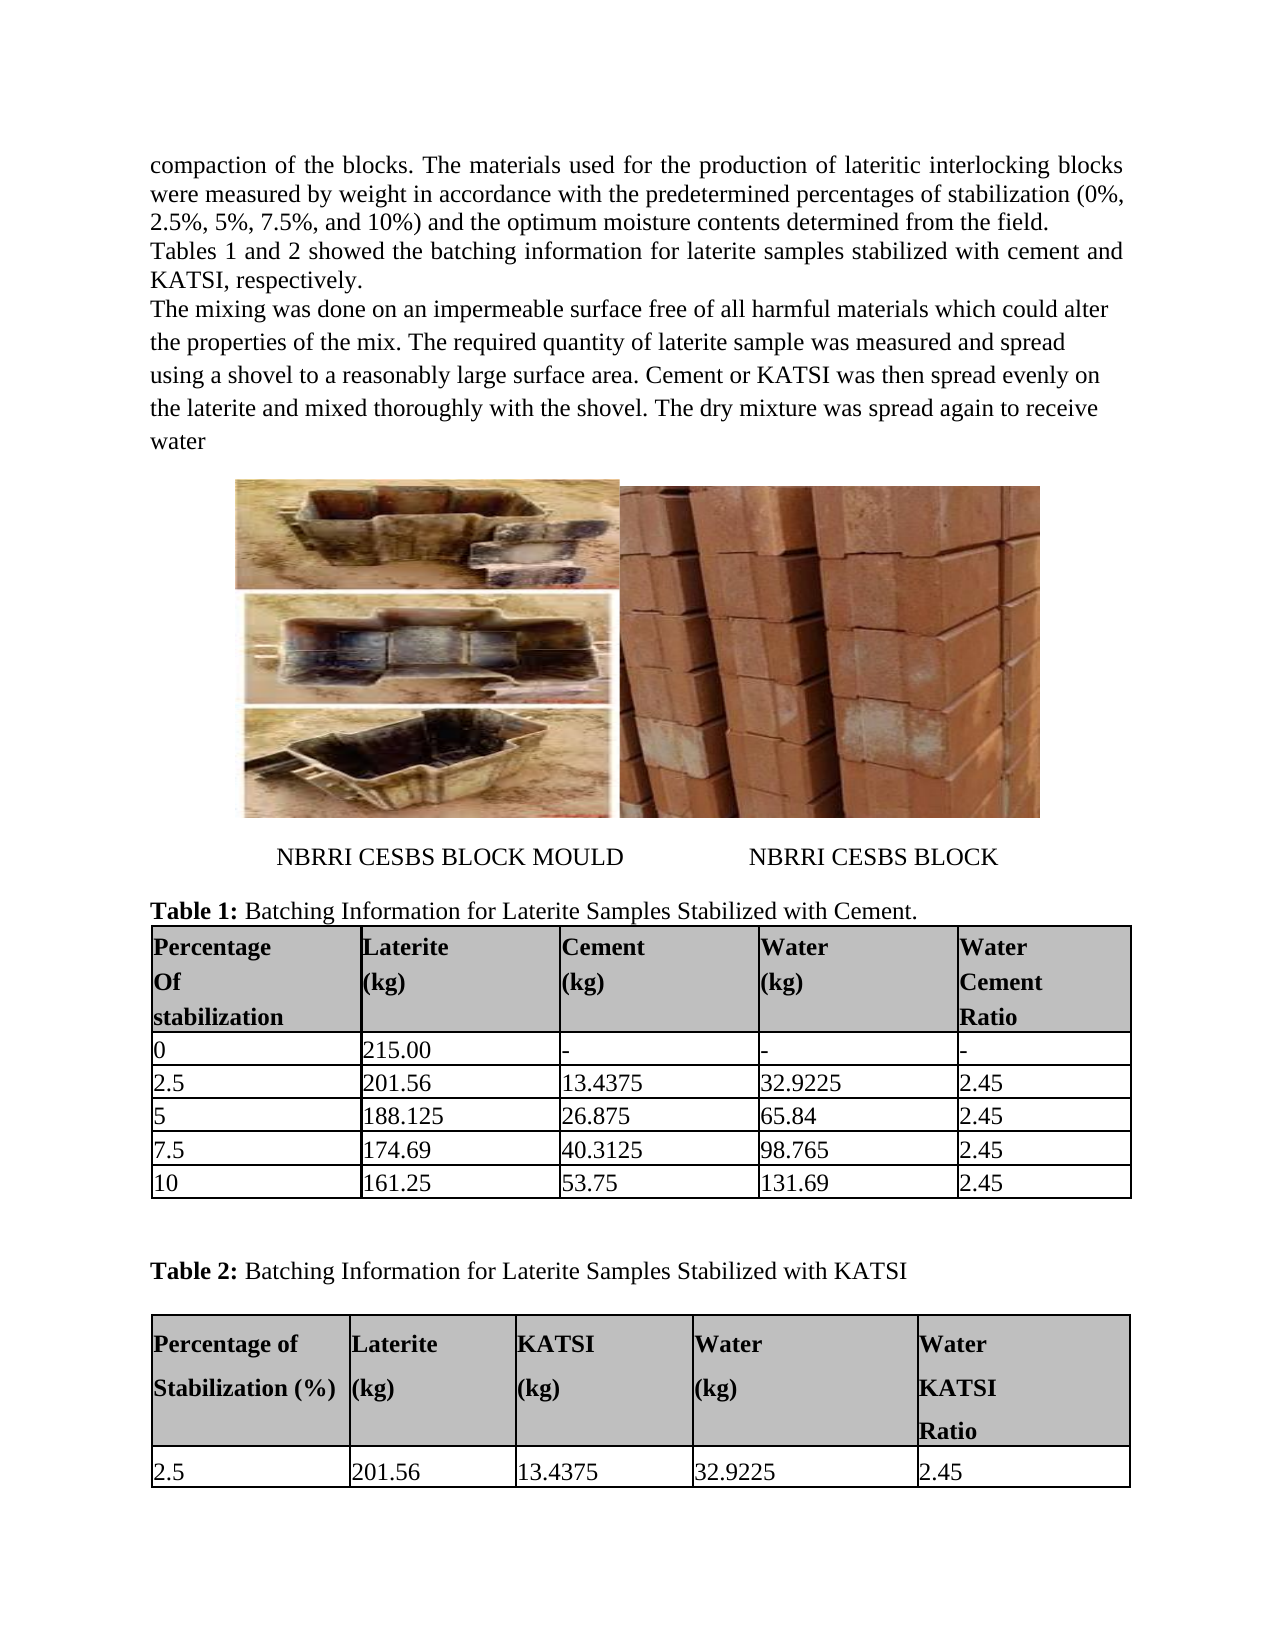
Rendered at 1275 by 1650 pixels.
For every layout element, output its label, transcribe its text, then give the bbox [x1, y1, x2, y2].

table_cell Of [153, 961, 360, 996]
table_cell 10 [153, 1166, 360, 1197]
table_cell 2.45 [919, 1447, 1129, 1486]
table_cell Ratio [919, 1402, 1129, 1445]
table_cell KATSI [919, 1358, 1129, 1402]
table_cell 2.5 [153, 1066, 360, 1097]
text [150, 150, 1125, 236]
table_cell 7.5 [153, 1132, 360, 1164]
table_cell [694, 1402, 917, 1445]
text The mixing was done on an impermeable surface free of all harmful materials which could alter the properties of the mix. The required quantity of laterite sample was measured and spread using a shovel to a reasonably large surface area. Cement or KATSI was then spread evenly on the laterite and mixed thoroughly with the shovel. The dry mixture was spread again to receive water [150, 294, 1125, 454]
text Table 2: Batching Information for Laterite Samples Stabilized with KATSI [150, 1256, 1125, 1285]
table_cell 26.875 [561, 1099, 758, 1130]
table_cell [760, 996, 957, 1031]
table_cell 32.9225 [760, 1066, 957, 1097]
table_cell 2.45 [959, 1166, 1130, 1197]
table_cell Stabilization (%) [153, 1358, 349, 1402]
table_cell Cement [959, 961, 1130, 996]
table_cell - [561, 1033, 758, 1064]
table_cell 13.4375 [561, 1066, 758, 1097]
table_cell - [760, 1033, 957, 1064]
table_cell 65.84 [760, 1099, 957, 1130]
table_cell 215.00 [363, 1033, 559, 1064]
table_header Percentage of [153, 1316, 349, 1358]
table_header Water [919, 1316, 1129, 1358]
table_cell 5 [153, 1099, 360, 1130]
table_cell 40.3125 [561, 1132, 758, 1164]
table_cell 13.4375 [517, 1447, 692, 1486]
table_cell 174.69 [363, 1132, 559, 1164]
table_cell (kg) [760, 961, 957, 996]
table_header Water [694, 1316, 917, 1358]
table_header Laterite [351, 1316, 515, 1358]
table_cell 2.45 [959, 1132, 1130, 1164]
table_cell [363, 996, 559, 1031]
text Tables 1 and 2 showed the batching information for laterite samples stabilized with cement and KATSI, respectively. [150, 236, 1125, 294]
table_cell [517, 1402, 692, 1445]
table_cell [153, 1402, 349, 1445]
table_cell Ratio [959, 996, 1130, 1031]
table_cell (kg) [363, 961, 559, 996]
table_cell [351, 1402, 515, 1445]
table_header Water [959, 927, 1130, 961]
table_cell (kg) [517, 1358, 692, 1402]
text NBRRI CESBS BLOCK MOULD NBRRI CESBS BLOCK [150, 842, 1125, 871]
table_cell [561, 996, 758, 1031]
table_cell 2.45 [959, 1099, 1130, 1130]
table_cell 188.125 [363, 1099, 559, 1130]
picture [235, 479, 1040, 818]
table_cell 201.56 [351, 1447, 515, 1486]
table_cell 32.9225 [694, 1447, 917, 1486]
table_header Cement [561, 927, 758, 961]
table_cell 201.56 [363, 1066, 559, 1097]
table_cell (kg) [351, 1358, 515, 1402]
table_cell 131.69 [760, 1166, 957, 1197]
table_header KATSI [517, 1316, 692, 1358]
table_cell 98.765 [760, 1132, 957, 1164]
table_header Water [760, 927, 957, 961]
table_cell stabilization [153, 996, 360, 1031]
table_header Percentage [153, 927, 360, 961]
table_cell 161.25 [363, 1166, 559, 1197]
table_cell 2.5 [153, 1447, 349, 1486]
table_cell 2.45 [959, 1066, 1130, 1097]
table_cell 53.75 [561, 1166, 758, 1197]
table_cell (kg) [694, 1358, 917, 1402]
table_header Laterite [363, 927, 559, 961]
table_cell 0 [153, 1033, 360, 1064]
table_cell - [959, 1033, 1130, 1064]
table_cell (kg) [561, 961, 758, 996]
text Table 1: Batching Information for Laterite Samples Stabilized with Cement. [150, 896, 1125, 925]
